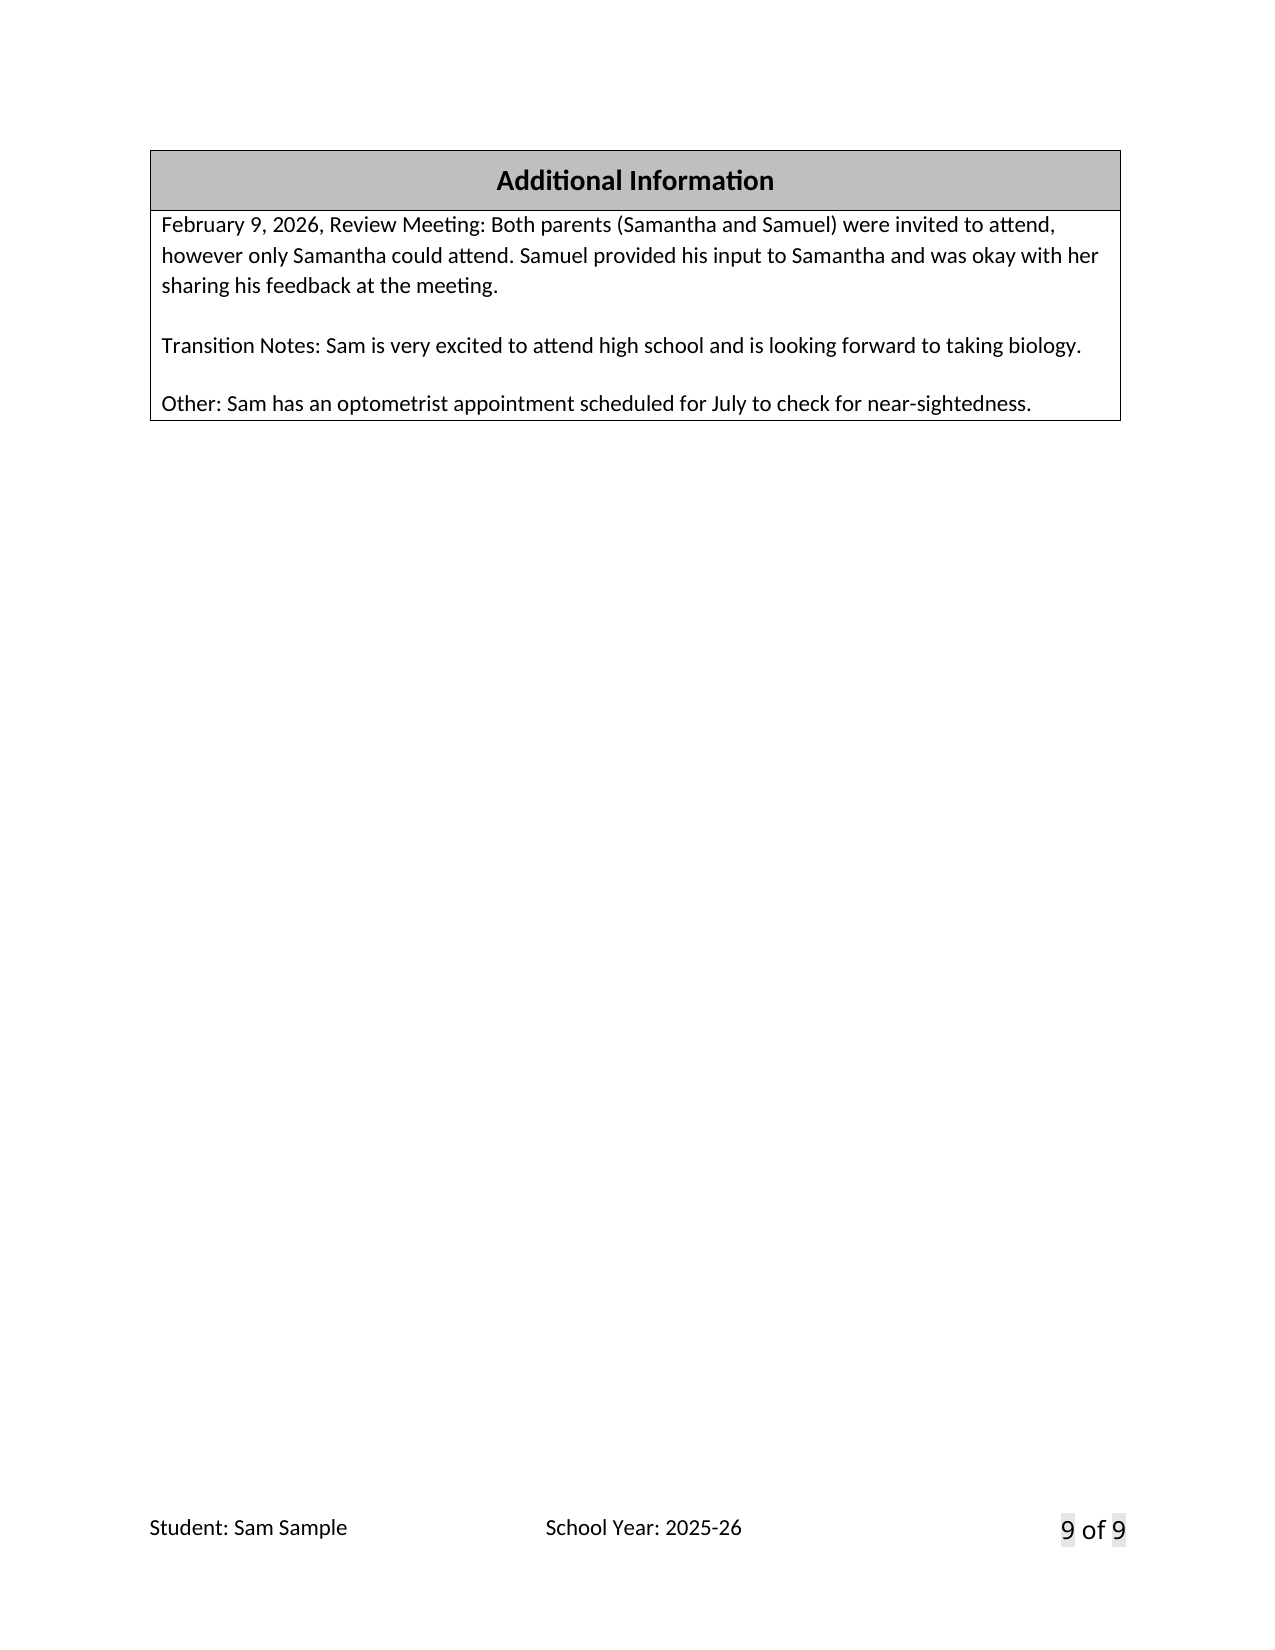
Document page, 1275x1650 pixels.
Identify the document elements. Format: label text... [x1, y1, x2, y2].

table_header Additional Information [151, 151, 1120, 210]
table_cell February 9, 2026, Review Meeting: Both parents (Samantha and Samuel) were invited to attend, however only Samantha could attend. Samuel provided his input to Samantha and was okay with her sharing his feedback at the meeting. Transition Notes: Sam is very excited to attend high school and is looking forward to taking biology. Other: Sam has an optometrist appointment scheduled for July to check for near-sightedness. [151, 211, 1120, 420]
